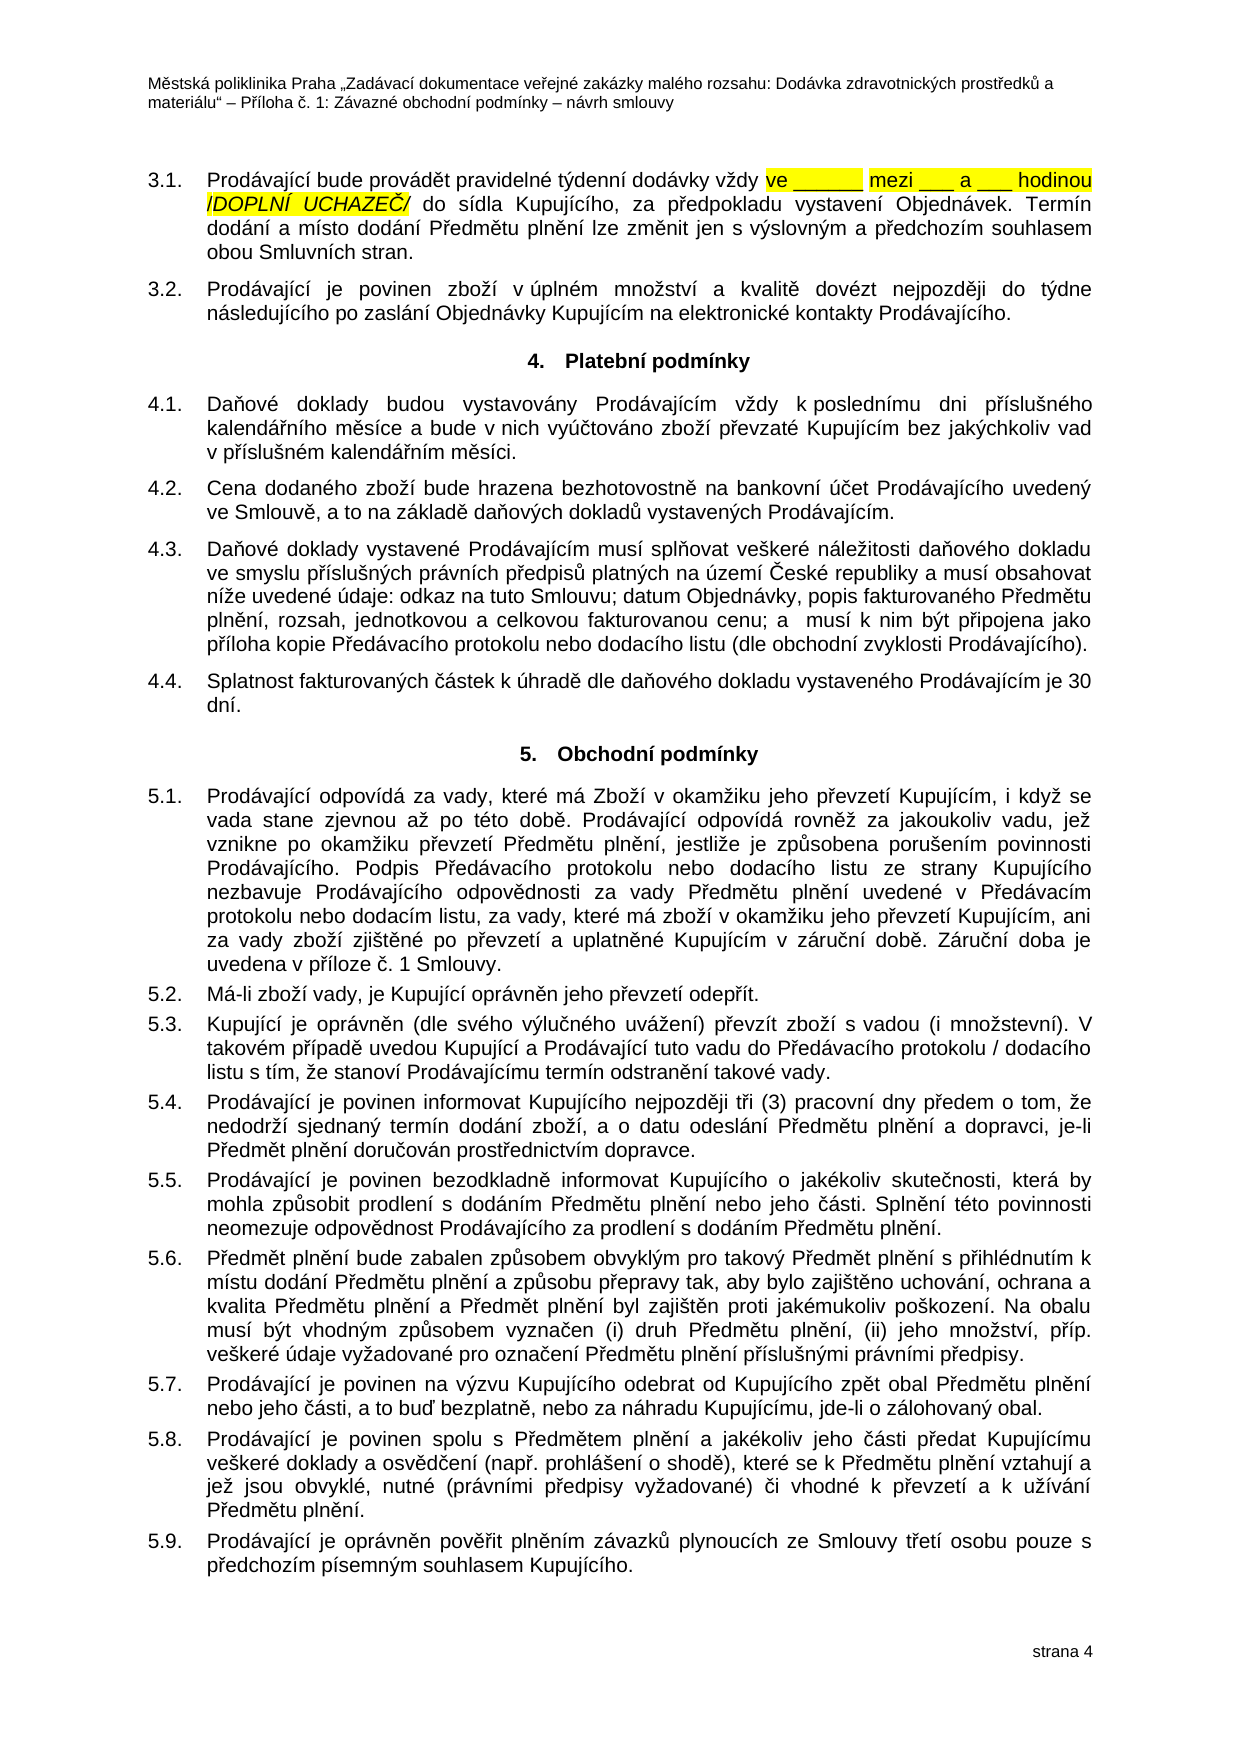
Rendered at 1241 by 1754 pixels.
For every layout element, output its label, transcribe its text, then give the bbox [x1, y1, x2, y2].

subtitle Prodávající je povinen na výzvu Kupujícího odebrat od Kupujícího zpět obal Předmětu plnění nebo jeho části, a to buď bezplatně, nebo za náhradu Kupujícímu, jde-li o zálohovaný obal. [148, 1372, 1093, 1420]
list Cena dodaného zboží bude hrazena bezhotovostně na bankovní účet Prodávajícího uvedený ve Smlouvě, a to na základě daňových dokladů vystavených Prodávajícím. [148, 476, 1093, 524]
list Daňové doklady budou vystavovány Prodávajícím vždy k poslednímu dni příslušného kalendářního měsíce a bude v nich vyúčtováno zboží převzaté Kupujícím bez jakýchkoliv vad v příslušném kalendářním měsíci. [148, 392, 1093, 463]
list Daňové doklady vystavené Prodávajícím musí splňovat veškeré náležitosti daňového dokladu ve smyslu příslušných právních předpisů platných na území České republiky a musí obsahovat níže uvedené údaje: odkaz na tuto Smlouvu; datum Objednávky, popis fakturovaného Předmětu plnění, rozsah, jednotkovou a celkovou fakturovanou cenu; a musí k nim být připojena jako příloha kopie Předávacího protokolu nebo dodacího listu (dle obchodní zvyklosti Prodávajícího). [148, 536, 1093, 656]
subtitle Kupující je oprávněn (dle svého výlučného uvážení) převzít zboží s vadou (i množstevní). V takovém případě uvedou Kupující a Prodávající tuto vadu do Předávacího protokolu / dodacího listu s tím, že stanoví Prodávajícímu termín odstranění takové vady. [148, 1012, 1093, 1084]
list Platební podmínky [185, 349, 1093, 373]
subtitle Má-li zboží vady, je Kupující oprávněn jeho převzetí odepřít. [148, 982, 1093, 1006]
subtitle Prodávající je povinen informovat Kupujícího nejpozději tři (3) pracovní dny předem o tom, že nedodrží sjednaný termín dodání zboží, a o datu odeslání Předmětu plnění a dopravci, je-li Předmět plnění doručován prostřednictvím dopravce. [148, 1090, 1093, 1162]
list Prodávající je povinen zboží v úplném množství a kvalitě dovézt nejpozději do týdne následujícího po zaslání Objednávky Kupujícím na elektronické kontakty Prodávajícího. [148, 276, 1093, 324]
subtitle Prodávající je povinen spolu s Předmětem plnění a jakékoliv jeho části předat Kupujícímu veškeré doklady a osvědčení (např. prohlášení o shodě), které se k Předmětu plnění vztahují a jež jsou obvyklé, nutné (právními předpisy vyžadované) či vhodné k převzetí a k užívání Předmětu plnění. [148, 1426, 1093, 1522]
list Obchodní podmínky [185, 742, 1093, 766]
subtitle Prodávající je oprávněn pověřit plněním závazků plynoucích ze Smlouvy třetí osobu pouze s předchozím písemným souhlasem Kupujícího. [148, 1528, 1093, 1576]
subtitle Předmět plnění bude zabalen způsobem obvyklým pro takový Předmět plnění s přihlédnutím k místu dodání Předmětu plnění a způsobu přepravy tak, aby bylo zajištěno uchování, ochrana a kvalita Předmětu plnění a Předmět plnění byl zajištěn proti jakémukoliv poškození. Na obalu musí být vhodným způsobem vyznačen (i) druh Předmětu plnění, (ii) jeho množství, příp. veškeré údaje vyžadované pro označení Předmětu plnění příslušnými právními předpisy. [148, 1246, 1093, 1366]
subtitle Prodávající odpovídá za vady, které má Zboží v okamžiku jeho převzetí Kupujícím, i když se vada stane zjevnou až po této době. Prodávající odpovídá rovněž za jakoukoliv vadu, jež vznikne po okamžiku převzetí Předmětu plnění, jestliže je způsobena porušením povinnosti Prodávajícího. Podpis Předávacího protokolu nebo dodacího listu ze strany Kupujícího nezbavuje Prodávajícího odpovědnosti za vady Předmětu plnění uvedené v Předávacím protokolu nebo dodacím listu, za vady, které má zboží v okamžiku jeho převzetí Kupujícím, ani za vady zboží zjištěné po převzetí a uplatněné Kupujícím v záruční době. Záruční doba je uvedena v příloze č. 1 Smlouvy. [148, 784, 1093, 975]
list Prodávající bude provádět pravidelné týdenní dodávky vždy ve ______ mezi ___ a ___ hodinou /DOPLNÍ UCHAZEČ/ do sídla Kupujícího, za předpokladu vystavení Objednávek. Termín dodání a místo dodání Předmětu plnění lze změnit jen s výslovným a předchozím souhlasem obou Smluvních stran. [148, 168, 1093, 264]
subtitle Prodávající je povinen bezodkladně informovat Kupujícího o jakékoliv skutečnosti, která by mohla způsobit prodlení s dodáním Předmětu plnění nebo jeho části. Splnění této povinnosti neomezuje odpovědnost Prodávajícího za prodlení s dodáním Předmětu plnění. [148, 1168, 1093, 1240]
list Splatnost fakturovaných částek k úhradě dle daňového dokladu vystaveného Prodávajícím je 30 dní. [148, 669, 1093, 717]
